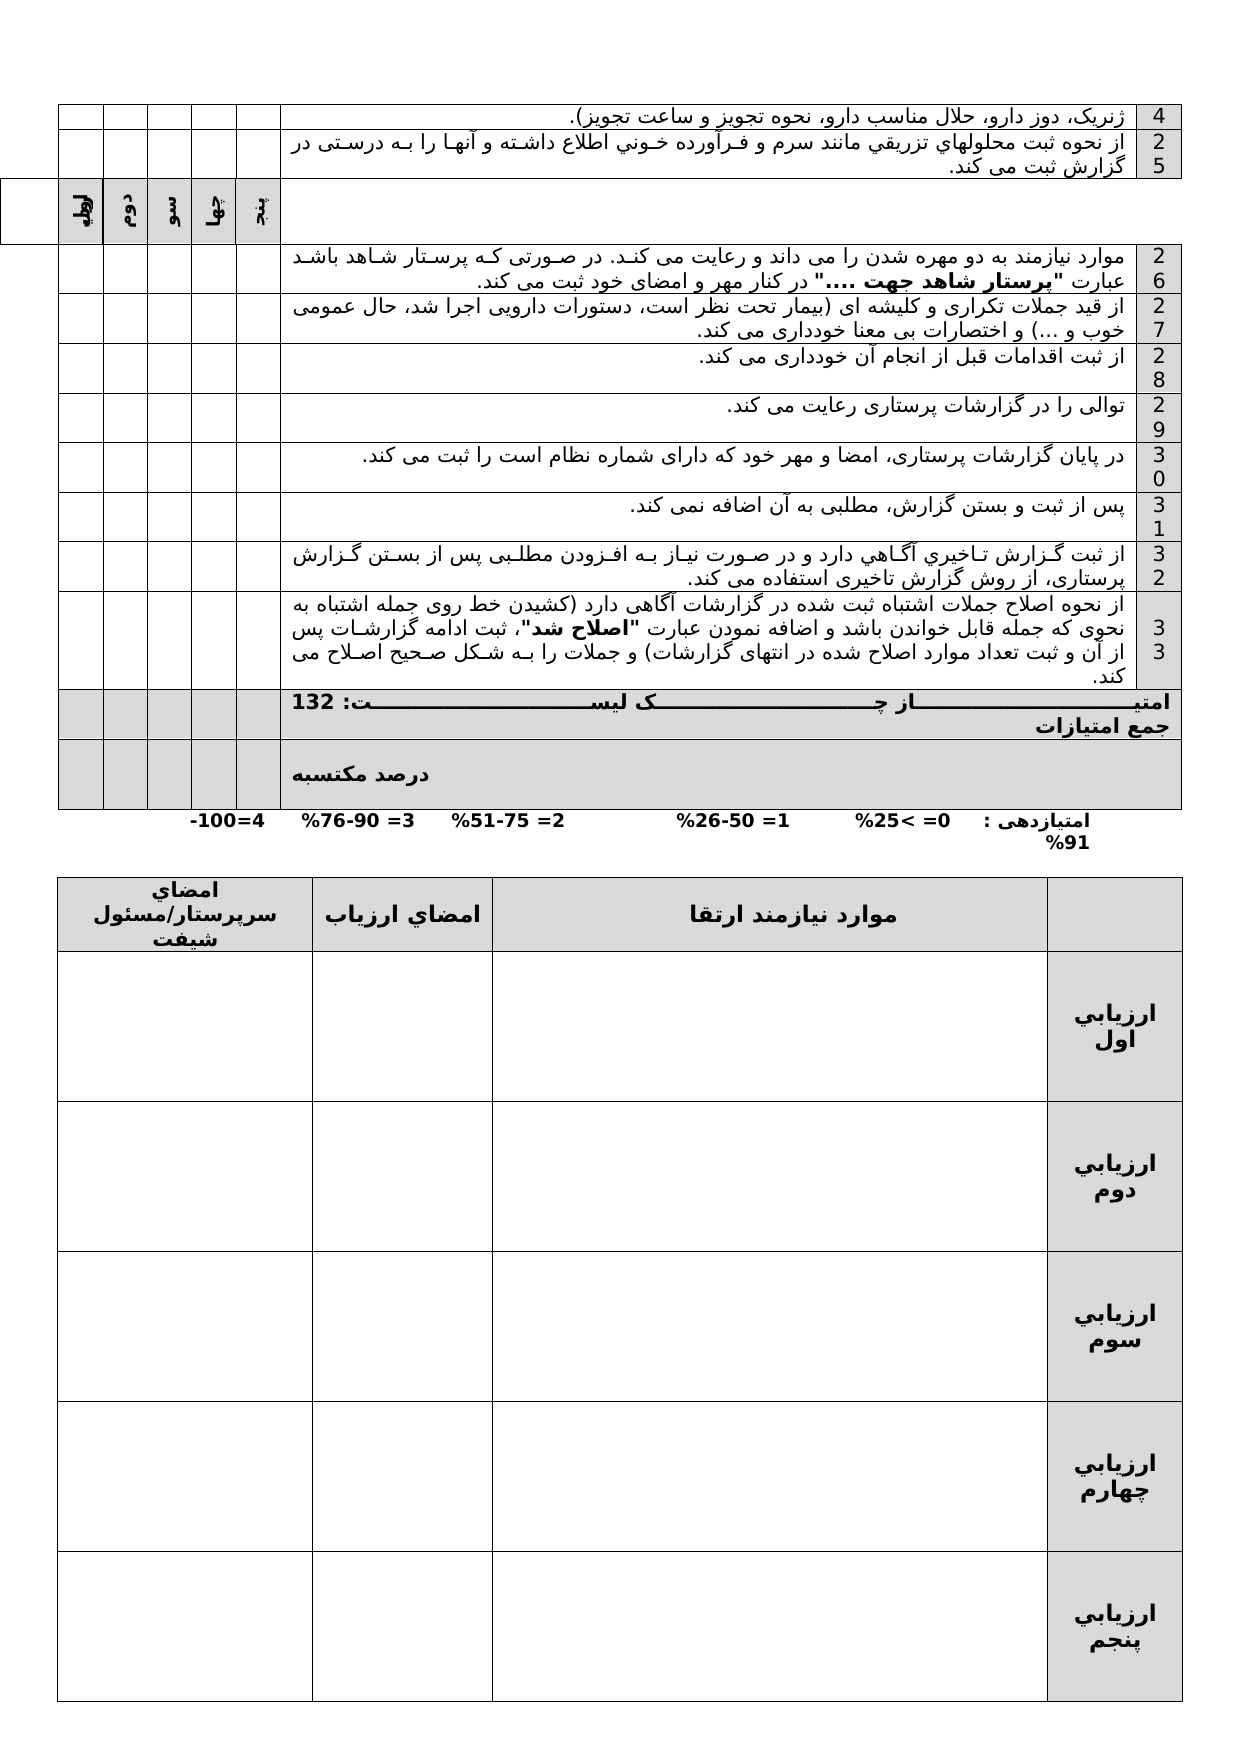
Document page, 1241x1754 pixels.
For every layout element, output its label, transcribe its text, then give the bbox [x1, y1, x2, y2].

table_cell [192, 245, 236, 293]
table_cell 31 [1137, 493, 1181, 541]
table_cell [493, 1102, 1047, 1251]
table_cell امتیاز چک لیست: 132 جمع امتيازات [281, 690, 1181, 738]
table_cell [192, 105, 236, 129]
table_cell [58, 1552, 312, 1701]
table_cell 32 [1137, 542, 1181, 591]
table_cell [192, 443, 236, 492]
table_header موارد نیازمند ارتقا [493, 878, 1047, 951]
table_cell [237, 105, 280, 129]
table_cell [148, 443, 191, 492]
table_cell از ثبت گزارش تاخيري آگاهي دارد و در صورت نیاز به افزودن مطلبی پس از بستن گزارش پرستاری، از روش گزارش تاخیری استفاده می کند. [281, 542, 1136, 591]
table_cell [148, 344, 191, 392]
table_cell 25 [1137, 130, 1181, 178]
table_cell [313, 1252, 492, 1401]
table_header امضاي ارزياب [313, 878, 492, 951]
table_cell [192, 294, 236, 343]
table_cell [58, 952, 312, 1101]
table_header [1048, 878, 1182, 951]
table_cell [104, 592, 147, 689]
table_cell [493, 1252, 1047, 1401]
table_cell [237, 130, 280, 178]
table_cell ارزيابي سوم [1048, 1252, 1182, 1401]
table_cell [192, 344, 236, 392]
table_cell پنجم [236, 179, 280, 243]
table_cell [59, 592, 103, 689]
table_cell [148, 493, 191, 541]
table_cell ارزيابي اول [1048, 952, 1182, 1101]
table_cell [104, 344, 147, 392]
table_cell [58, 1402, 312, 1551]
table_cell [237, 394, 280, 442]
table_cell [104, 740, 147, 809]
text امتیازدهی : 0= >25% 1= 50-26% 2= 75-51% 3= 90-76% 4=100-91% [150, 810, 1090, 854]
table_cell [281, 105, 1136, 129]
table_cell [104, 130, 147, 178]
table_cell [192, 592, 236, 689]
table_cell 33 [1137, 592, 1181, 689]
table_cell [59, 542, 103, 591]
table_cell [148, 105, 191, 129]
table_cell [313, 1402, 492, 1551]
table_cell [104, 294, 147, 343]
table_cell [59, 105, 103, 129]
table_cell 24 [1137, 105, 1181, 129]
table_cell [237, 245, 280, 293]
table_cell [59, 493, 103, 541]
table_cell [59, 443, 103, 492]
table_cell [59, 394, 103, 442]
table_cell [148, 294, 191, 343]
table_cell [192, 130, 236, 178]
table_cell [59, 344, 103, 392]
table_cell [59, 690, 103, 738]
table_cell [59, 245, 103, 293]
table_cell [192, 740, 236, 809]
table_cell [237, 294, 280, 343]
table_cell [493, 1552, 1047, 1701]
table_cell [104, 105, 147, 129]
table_cell [59, 740, 103, 809]
table_cell [192, 542, 236, 591]
table_cell [148, 740, 191, 809]
table_cell [237, 542, 280, 591]
table_cell 29 [1137, 394, 1181, 442]
table_cell [104, 443, 147, 492]
table_cell [148, 245, 191, 293]
table_cell [59, 130, 103, 178]
table_cell [104, 394, 147, 442]
table_cell اول [59, 179, 102, 243]
table_cell 26 [1137, 245, 1181, 293]
table_cell 30 [1137, 443, 1181, 492]
table_cell سوم [148, 179, 191, 243]
table_cell [237, 740, 280, 809]
table_cell [493, 952, 1047, 1101]
table_cell 28 [1137, 344, 1181, 392]
table_cell [313, 1552, 492, 1701]
table_cell از نحوه اصلاح جملات اشتباه ثبت شده در گزارشات آگاهی دارد (کشیدن خط روی جمله اشتباه به نحوی که جمله قابل خواندن باشد و اضافه نمودن عبارت "اصلاح شد"، ثبت ادامه گزارشات پس از آن و ثبت تعداد موارد اصلاح شده در انتهای گزارشات) و جملات را به شکل صحیح اصلاح می کند. [281, 592, 1136, 689]
table_cell موارد نیازمند به دو مهره شدن را می داند و رعایت می کند. در صورتی که پرستار شاهد باشد عبارت "پرستار شاهد جهت ...." در کنار مهر و امضای خود ثبت می کند. [281, 245, 1136, 293]
table_cell [237, 443, 280, 492]
table_cell ارزيابي پنجم [1048, 1552, 1182, 1701]
table_cell از قید جملات تکراری و کلیشه ای (بیمار تحت نظر است، دستورات دارویی اجرا شد، حال عمومی خوب و ...) و اختصارات بی معنا خودداری می کند. [281, 294, 1136, 343]
table_cell [104, 690, 147, 738]
table_cell درصد مکتسبه [281, 740, 1181, 809]
table_cell [192, 394, 236, 442]
table_cell [58, 1252, 312, 1401]
table_cell چهارم [192, 179, 235, 243]
table_cell دوم [104, 179, 147, 243]
table_cell ارزيابي دوم [1048, 1102, 1182, 1251]
table_cell [237, 592, 280, 689]
table_cell [148, 542, 191, 591]
table_cell [148, 130, 191, 178]
table_cell [104, 542, 147, 591]
table_cell ارزيابي چهارم [1048, 1402, 1182, 1551]
table_cell [192, 493, 236, 541]
table_cell [104, 493, 147, 541]
table_cell [148, 592, 191, 689]
table_cell [59, 294, 103, 343]
table_cell [237, 344, 280, 392]
table_cell [104, 245, 147, 293]
table_cell [192, 690, 236, 738]
table_cell [313, 1102, 492, 1251]
table_cell 27 [1137, 294, 1181, 343]
table_cell [148, 690, 191, 738]
table_header امضاي سرپرستار/مسئول شيفت [58, 878, 312, 951]
table_cell پس از ثبت و بستن گزارش، مطلبی به آن اضافه نمی کند. [281, 493, 1136, 541]
table_cell از نحوه ثبت محلولهاي تزريقي مانند سرم و فرآورده خوني اطلاع داشته و آنها را به درستی در گزارش ثبت می کند. [281, 130, 1136, 178]
table_cell [237, 493, 280, 541]
table_cell از ثبت اقدامات قبل از انجام آن خودداری می کند. [281, 344, 1136, 392]
table_cell [493, 1402, 1047, 1551]
table_cell در پایان گزارشات پرستاری، امضا و مهر خود که دارای شماره نظام است را ثبت می کند. [281, 443, 1136, 492]
table_cell [313, 952, 492, 1101]
table_cell توالی را در گزارشات پرستاری رعایت می کند. [281, 394, 1136, 442]
table_cell [58, 1102, 312, 1251]
table_cell [237, 690, 280, 738]
table_cell [148, 394, 191, 442]
